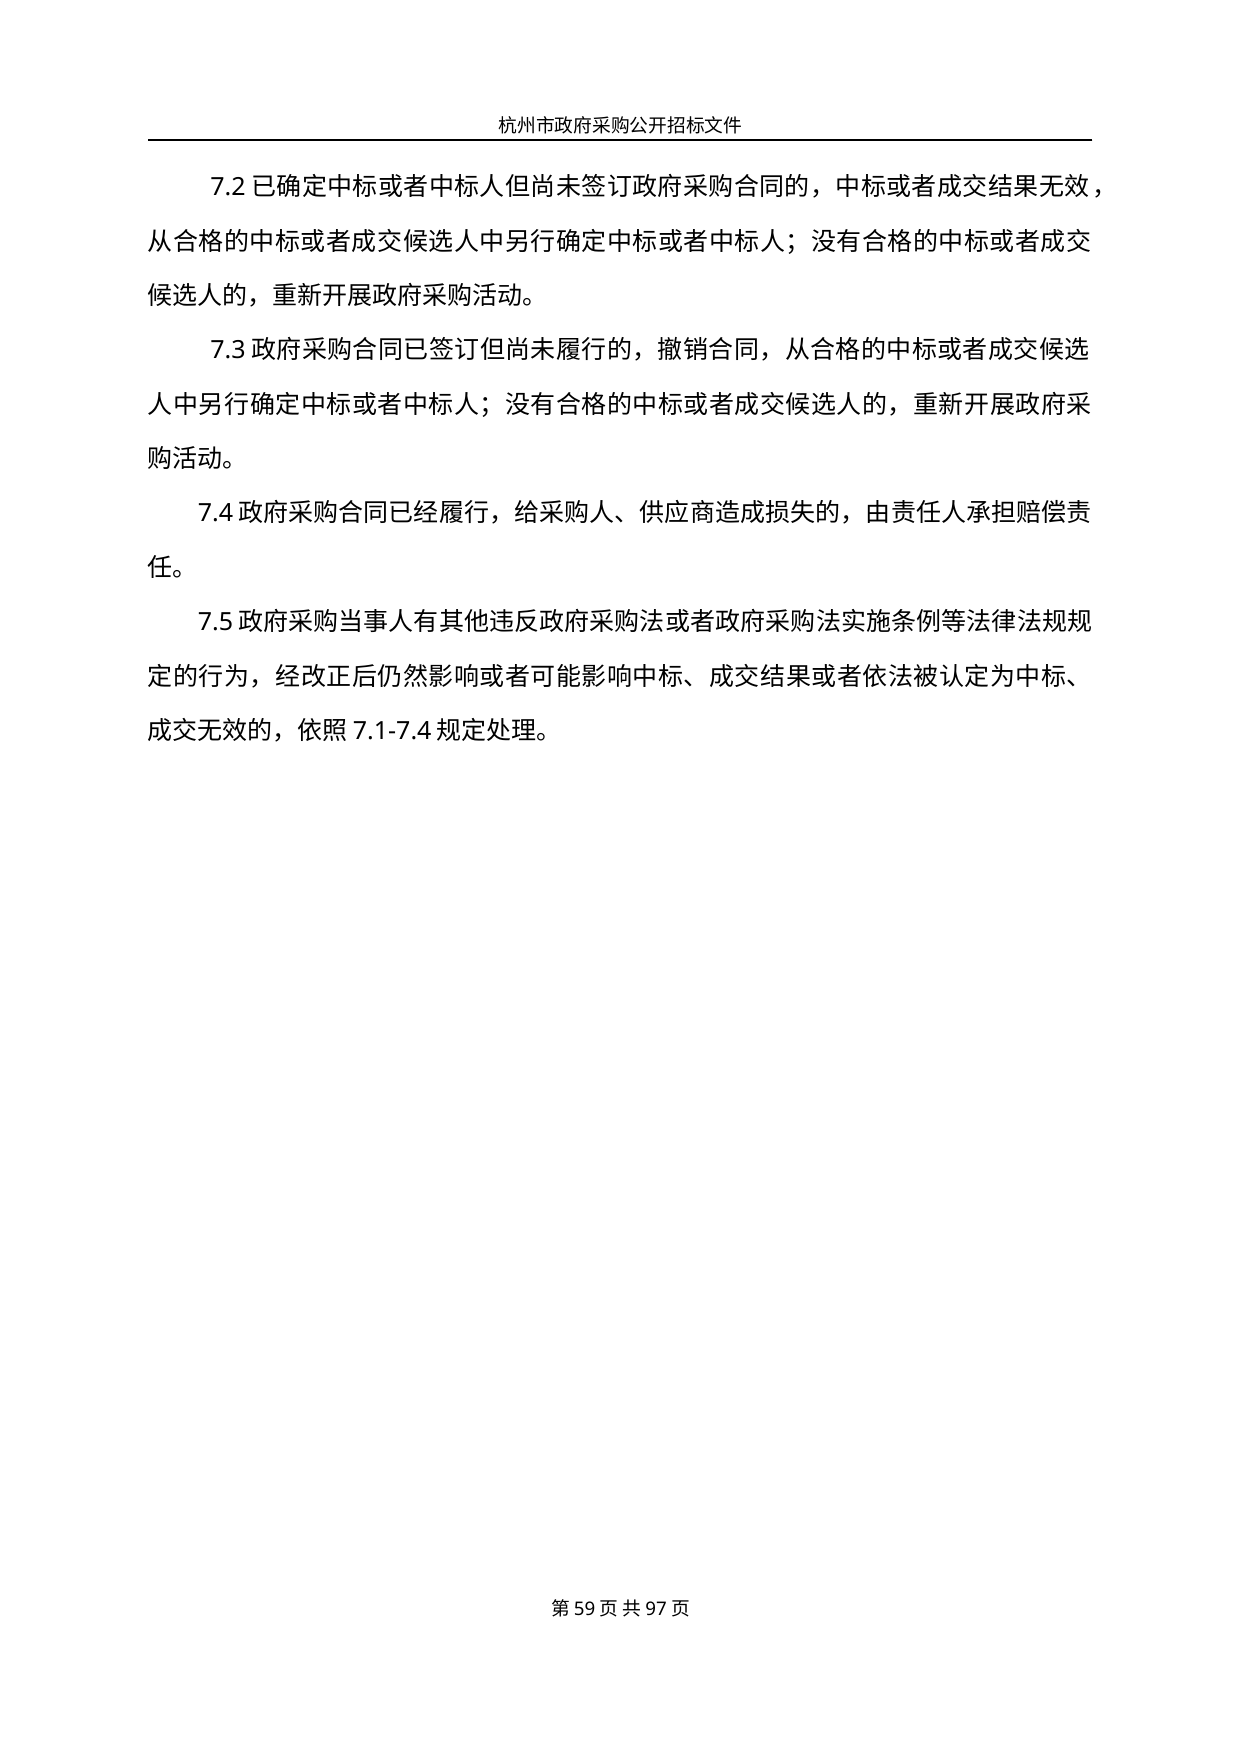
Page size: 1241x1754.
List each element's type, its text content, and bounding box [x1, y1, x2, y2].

text 7.2已确定中标或者中标人但尚未签订政府采购合同的，中标或者成交结果无效，从合格的中标或者成交候选人中另行确定中标或者中标人；没有合格的中标或者成交候选人的，重新开展政府采购活动。 [148, 167, 1092, 312]
text 7.3政府采购合同已签订但尚未履行的，撤销合同，从合格的中标或者成交候选人中另行确定中标或者中标人；没有合格的中标或者成交候选人的，重新开展政府采购活动。 [148, 330, 1092, 475]
text 7.4政府采购合同已经履行，给采购人、供应商造成损失的，由责任人承担赔偿责任。 [148, 493, 1092, 583]
text 7.5政府采购当事人有其他违反政府采购法或者政府采购法实施条例等法律法规规定的行为，经改正后仍然影响或者可能影响中标、成交结果或者依法被认定为中标、成交无效的，依照7.1-7.4规定处理。 [148, 602, 1092, 747]
